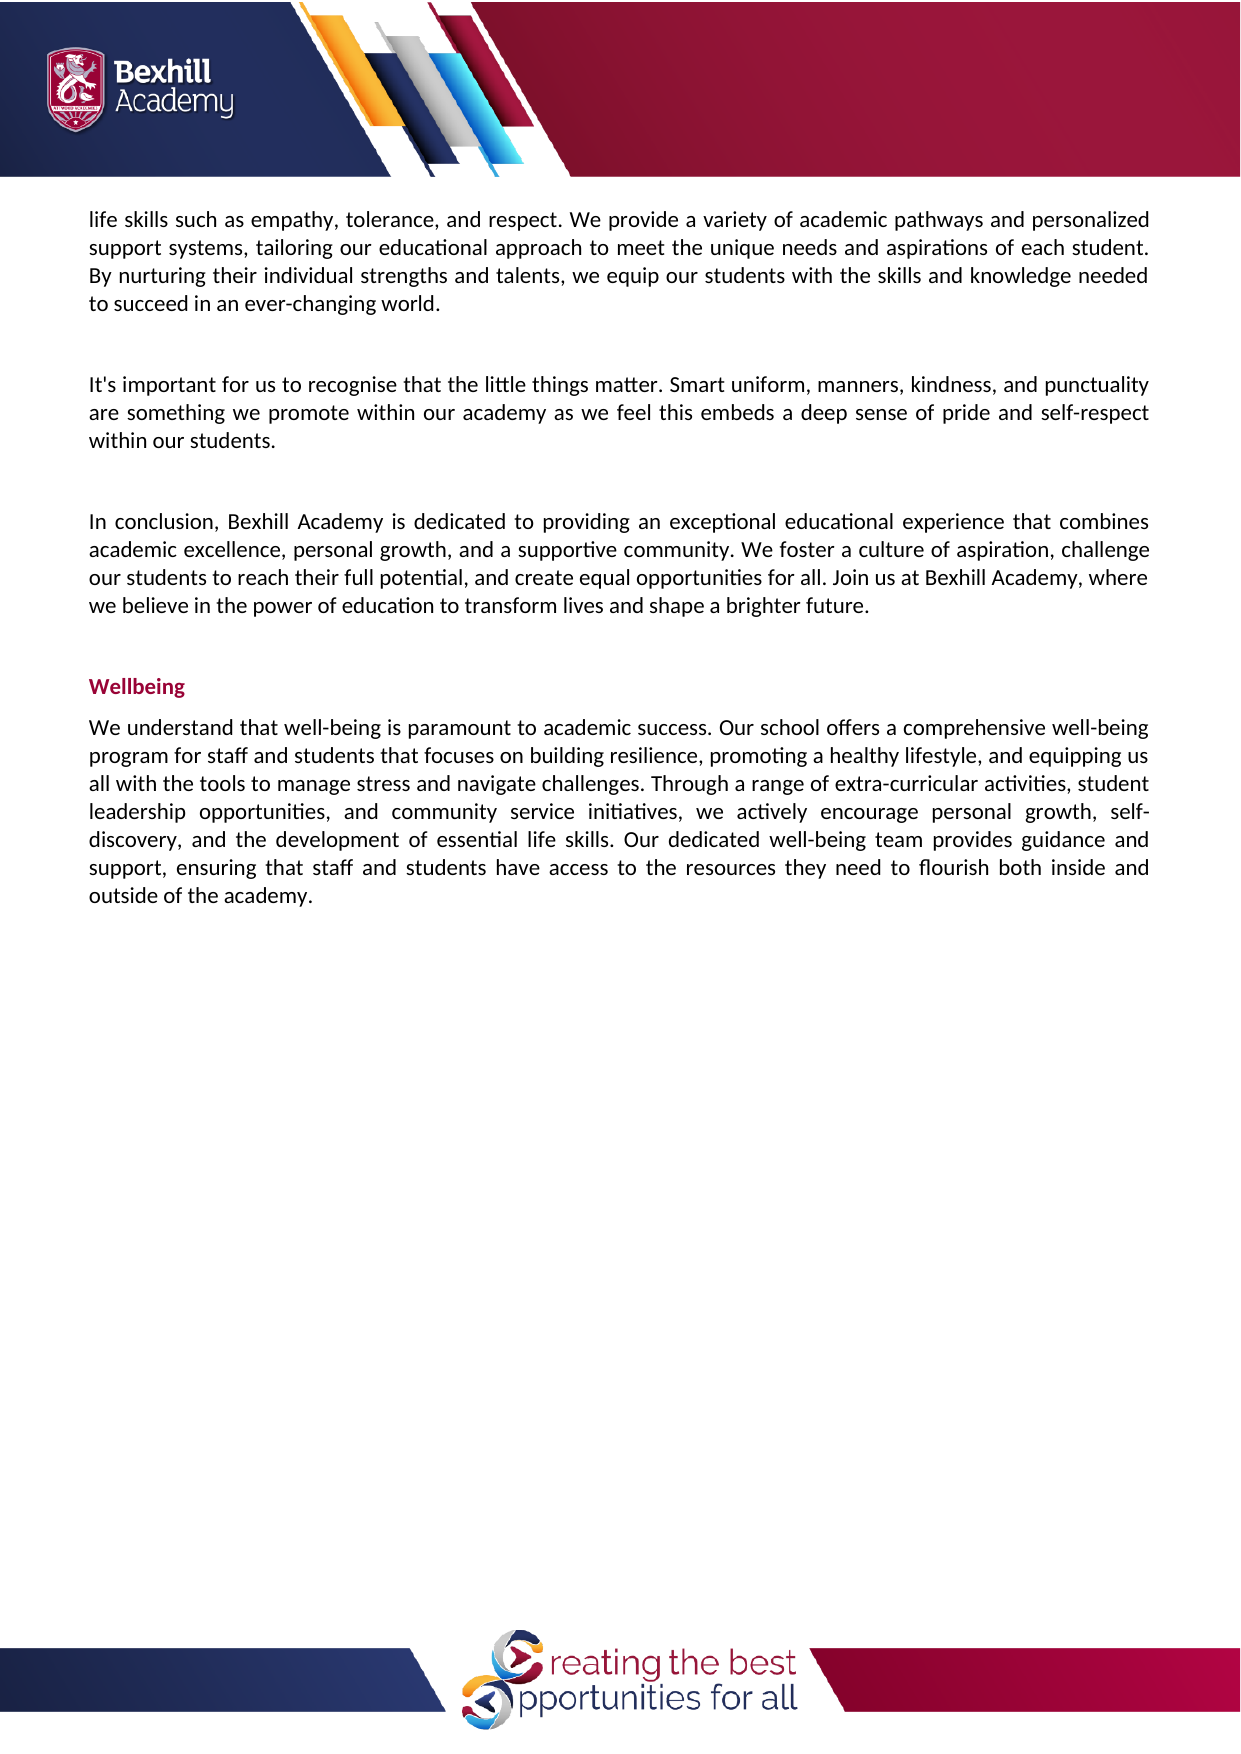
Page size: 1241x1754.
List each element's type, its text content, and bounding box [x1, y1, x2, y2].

text Wellbeing [89, 672, 1152, 701]
text It's important for us to recognise that the little things matter. Smart uniform, manners, kindness, and punctuality are something we promote within our academy as we feel this embeds a deep sense of pride and self-respect within our students. [89, 370, 1152, 454]
text We understand that well-being is paramount to academic success. Our school offers a comprehensive well-being program for staff and students that focuses on building resilience, promoting a healthy lifestyle, and equipping us all with the tools to manage stress and navigate challenges. Through a range of extra-curricular activities, student leadership opportunities, and community service initiatives, we actively encourage personal growth, self-discovery, and the development of essential life skills. Our dedicated well-being team provides guidance and support, ensuring that staff and students have access to the resources they need to flourish both inside and outside of the academy. [89, 713, 1152, 909]
picture [0, 2, 1241, 177]
picture [0, 1630, 1241, 1730]
text In conclusion, Bexhill Academy is dedicated to providing an exceptional educational experience that combines academic excellence, personal growth, and a supportive community. We foster a culture of aspiration, challenge our students to reach their full potential, and create equal opportunities for all. Join us at Bexhill Academy, where we believe in the power of education to transform lives and shape a brighter future. [89, 507, 1152, 619]
